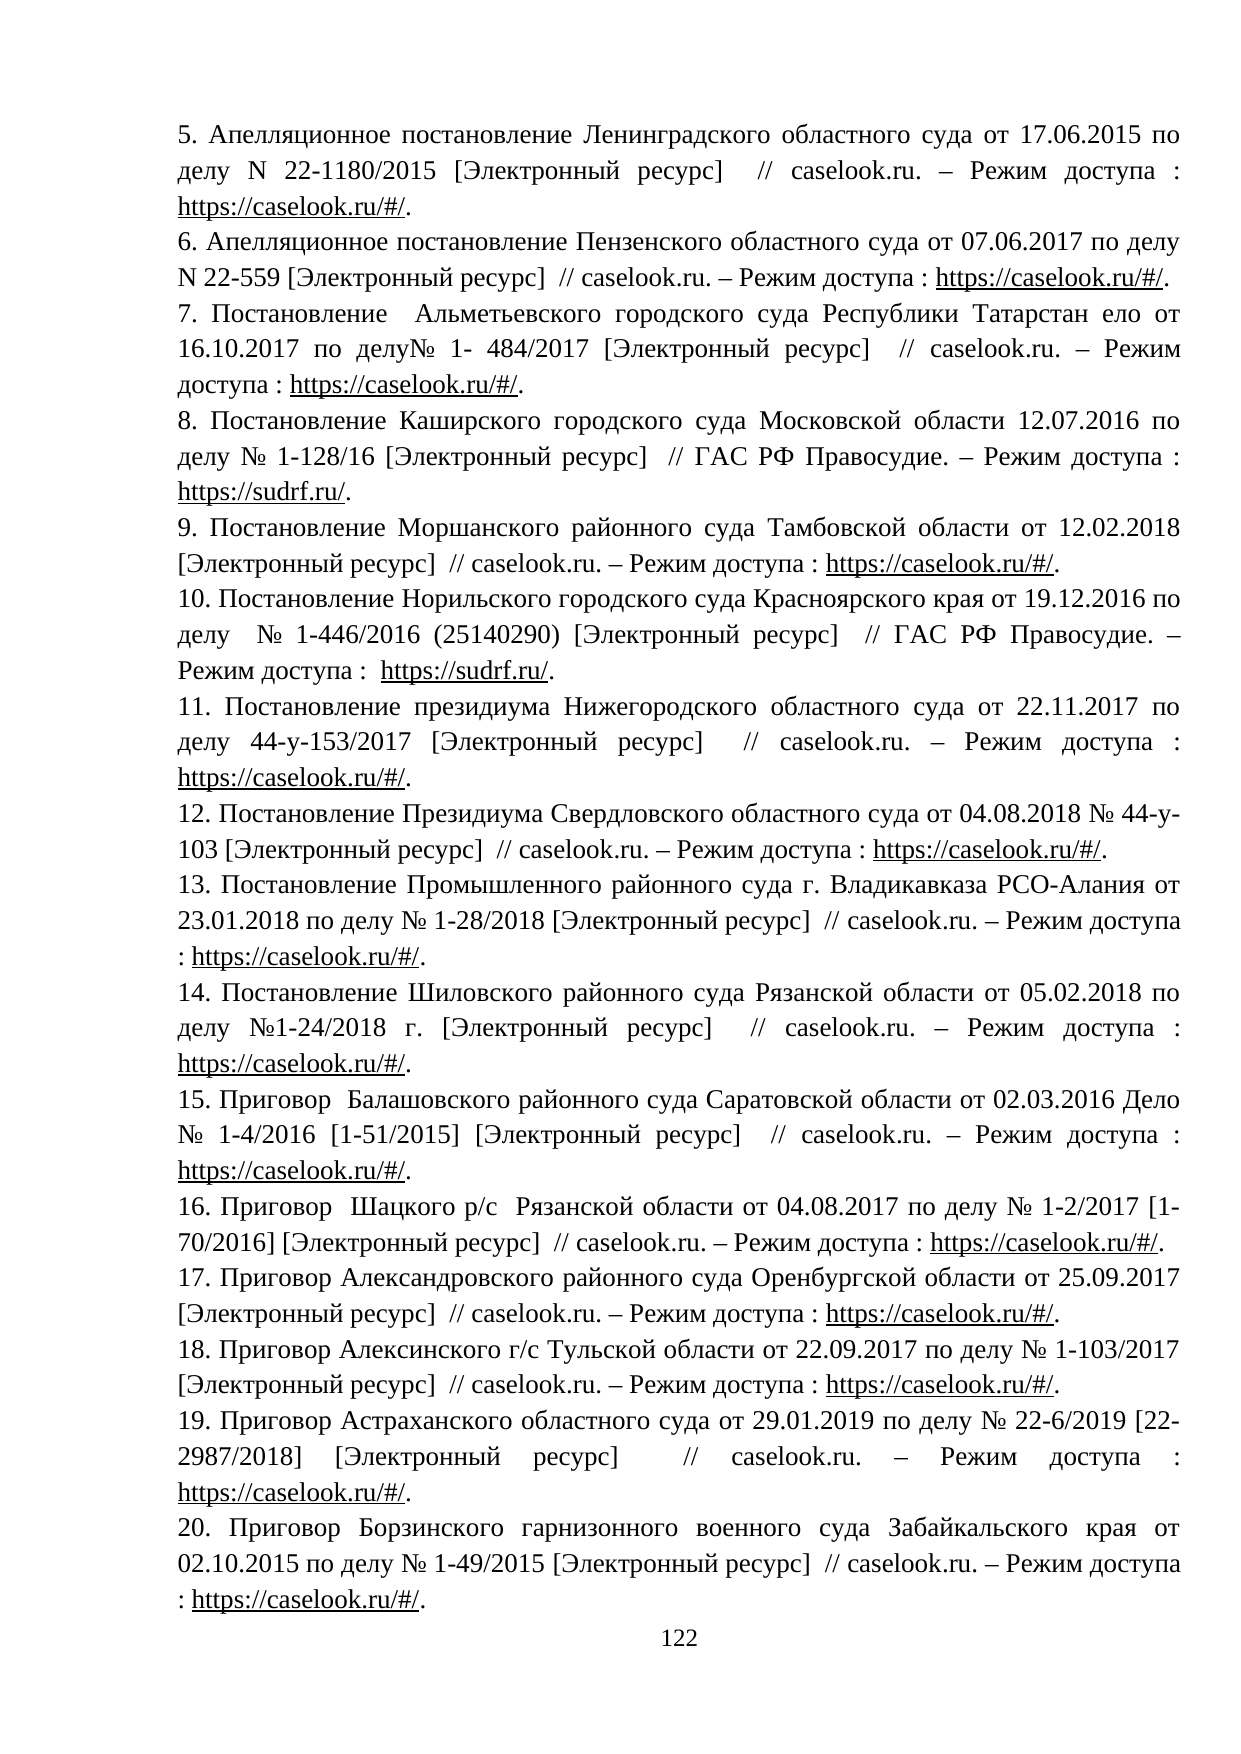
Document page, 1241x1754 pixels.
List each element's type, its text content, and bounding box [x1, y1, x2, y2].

text 11. Постановление президиума Нижегородского областного суда от 22.11.2017 по делу 44-у-153/2017 [Электронный ресурс] // caselook.ru. – Режим доступа : https://caselook.ru/#/. [177, 690, 1181, 792]
text 10. Постановление Норильского городского суда Красноярского края от 19.12.2016 по делу № 1-446/2016 (25140290) [Электронный ресурс] // ГАС РФ Правосудие. – Режим доступа : https://sudrf.ru/. [177, 583, 1181, 685]
text 14. Постановление Шиловского районного суда Рязанской области от 05.02.2018 по делу №1-24/2018 г. [Электронный ресурс] // caselook.ru. – Режим доступа : https://caselook.ru/#/. [177, 976, 1181, 1078]
text 19. Приговор Астраханского областного суда от 29.01.2019 по делу № 22-6/2019 [22-2987/2018] [Электронный ресурс] // caselook.ru. – Режим доступа : https://caselook.ru/#/. [177, 1404, 1181, 1507]
text 7. Постановление Альметьевского городского суда Республики Татарстан ело от 16.10.2017 по делу№ 1- 484/2017 [Электронный ресурс] // caselook.ru. – Режим доступа : https://caselook.ru/#/. [177, 297, 1181, 399]
text 20. Приговор Борзинского гарнизонного военного суда Забайкальского края от 02.10.2015 по делу № 1-49/2015 [Электронный ресурс] // caselook.ru. – Режим доступа : https://caselook.ru/#/. [177, 1512, 1181, 1614]
text 18. Приговор Алексинского г/с Тульской области от 22.09.2017 по делу № 1-103/2017 [Электронный ресурс] // caselook.ru. – Режим доступа : https://caselook.ru/#/. [177, 1333, 1181, 1400]
text 12. Постановление Президиума Свердловского областного суда от 04.08.2018 № 44-у-103 [Электронный ресурс] // caselook.ru. – Режим доступа : https://caselook.ru/#/. [177, 797, 1181, 864]
text 8. Постановление Каширского городского суда Московской области 12.07.2016 по делу № 1-128/16 [Электронный ресурс] // ГАС РФ Правосудие. – Режим доступа : https://sudrf.ru/. [177, 404, 1181, 507]
text 5. Апелляционное постановление Ленинградского областного суда от 17.06.2015 по делу N 22-1180/2015 [Электронный ресурс] // caselook.ru. – Режим доступа : https://caselook.ru/#/. [177, 118, 1181, 221]
text 9. Постановление Моршанского районного суда Тамбовской области от 12.02.2018 [Электронный ресурс] // caselook.ru. – Режим доступа : https://caselook.ru/#/. [177, 511, 1181, 578]
text 13. Постановление Промышленного районного суда г. Владикавказа РСО-Алания от 23.01.2018 по делу № 1-28/2018 [Электронный ресурс] // caselook.ru. – Режим доступа : https://caselook.ru/#/. [177, 868, 1181, 971]
text 15. Приговор Балашовского районного суда Саратовской области от 02.03.2016 Дело № 1-4/2016 [1-51/2015] [Электронный ресурс] // caselook.ru. – Режим доступа : https://caselook.ru/#/. [177, 1083, 1181, 1185]
text 16. Приговор Шацкого р/с Рязанской области от 04.08.2017 по делу № 1-2/2017 [1-70/2016] [Электронный ресурс] // caselook.ru. – Режим доступа : https://caselook.ru/#/. [177, 1190, 1181, 1257]
text 17. Приговор Александровского районного суда Оренбургской области от 25.09.2017 [Электронный ресурс] // caselook.ru. – Режим доступа : https://caselook.ru/#/. [177, 1261, 1181, 1328]
text 6. Апелляционное постановление Пензенского областного суда от 07.06.2017 по делу N 22-559 [Электронный ресурс] // caselook.ru. – Режим доступа : https://caselook.ru/#/. [177, 225, 1181, 292]
